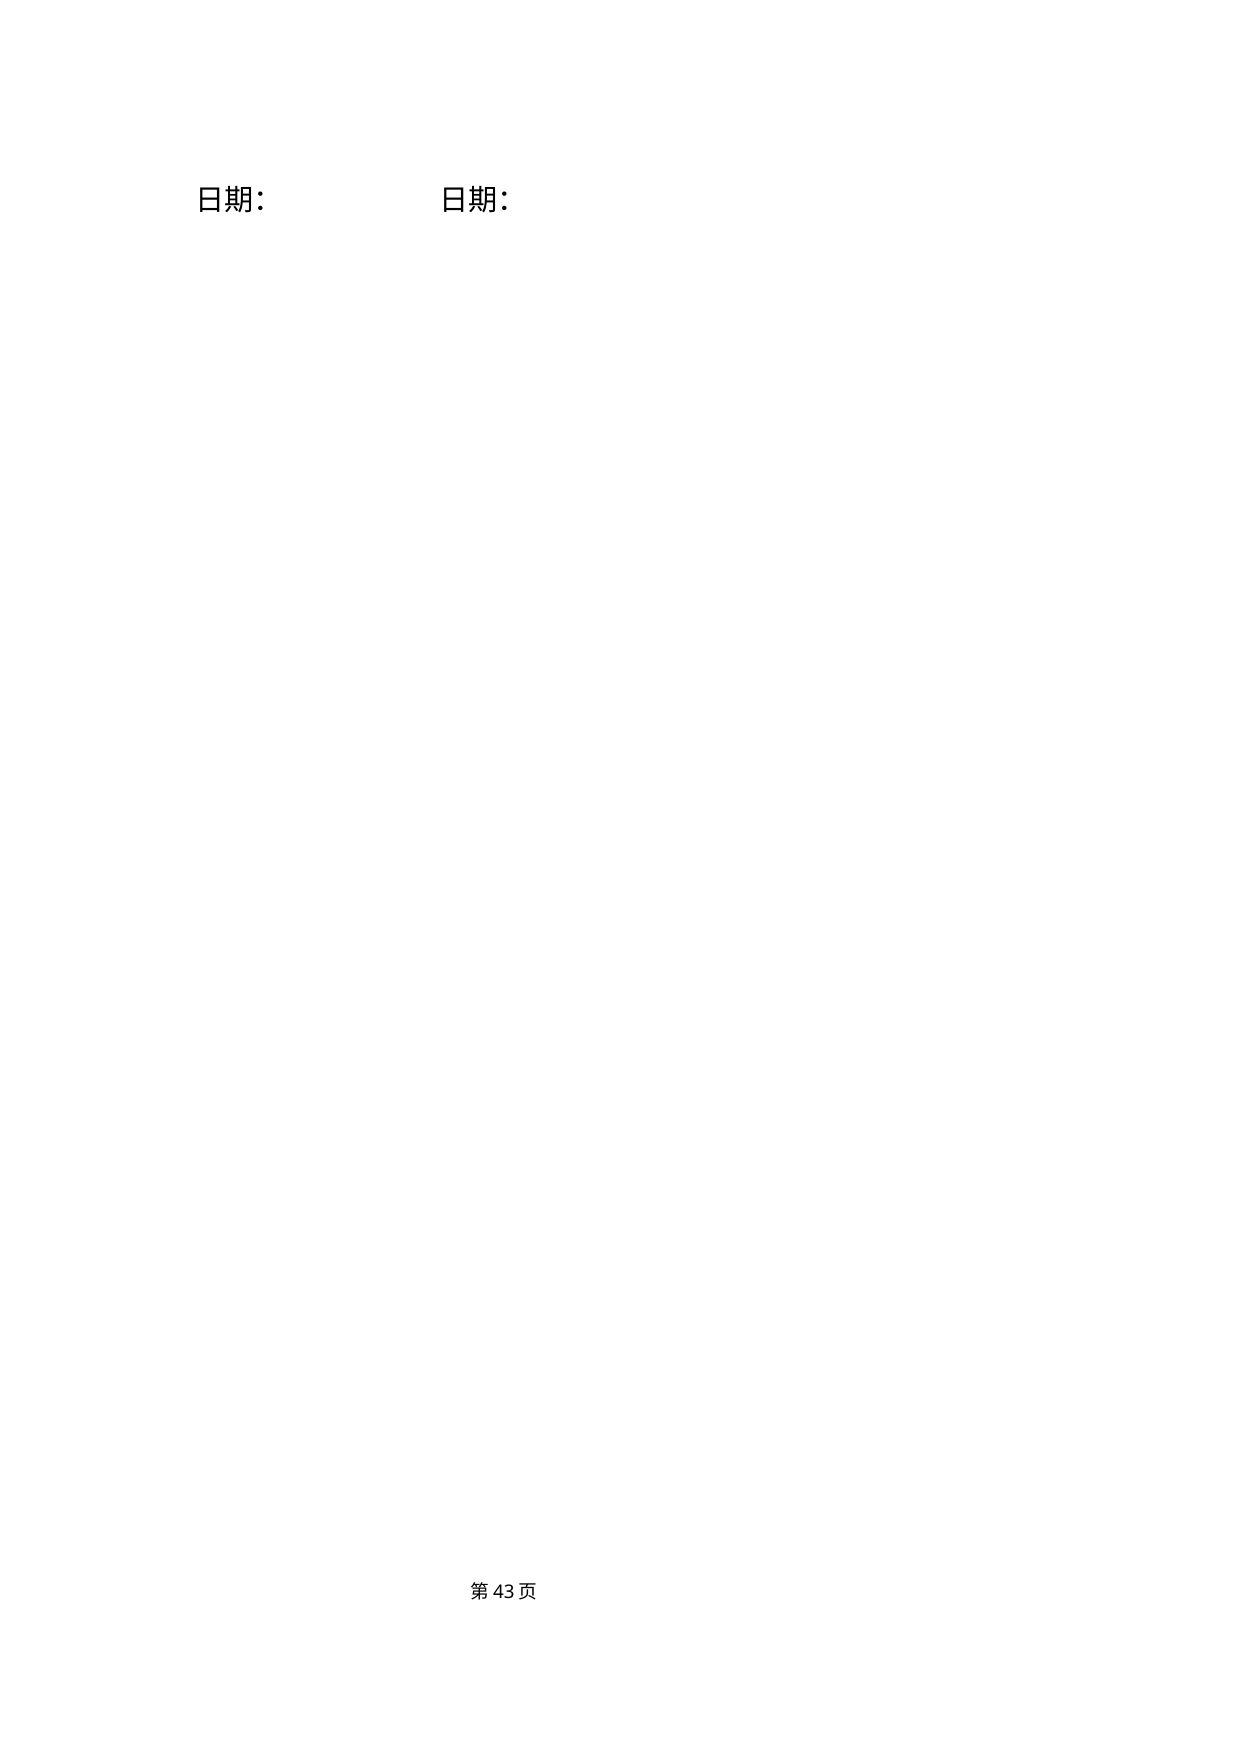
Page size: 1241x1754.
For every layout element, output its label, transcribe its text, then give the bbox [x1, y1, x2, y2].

text 日期： 日期： [187, 165, 1053, 230]
